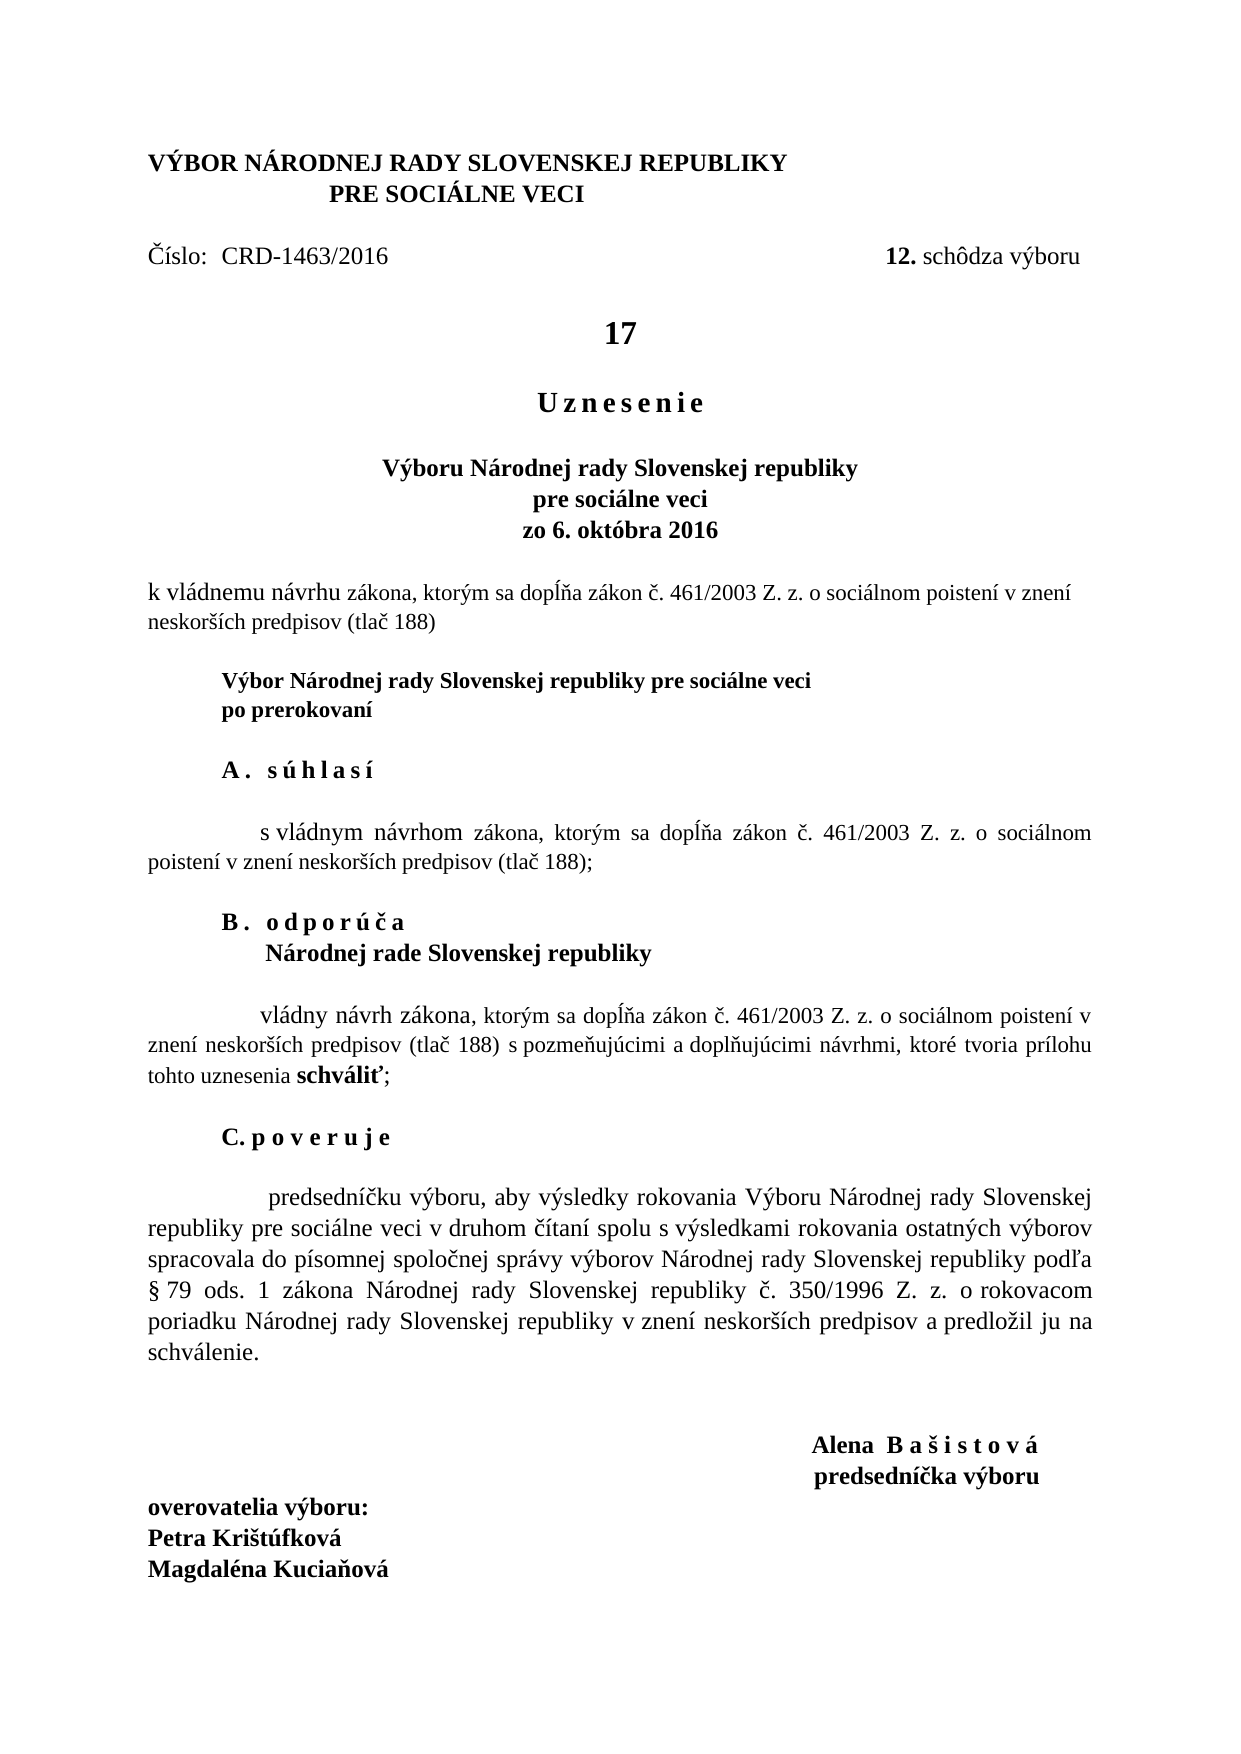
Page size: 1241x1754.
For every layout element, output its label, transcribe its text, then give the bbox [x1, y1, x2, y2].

text Výbor Národnej rady Slovenskej republiky [148, 148, 1093, 176]
text zo 6. októbra 2016 [148, 515, 1093, 543]
text Uznesenie [148, 386, 1093, 419]
text predsedníčku výboru, aby výsledky rokovania Výboru Národnej rady Slovenskej republiky pre sociálne veci v druhom čítaní spolu s výsledkami rokovania ostatných výborov spracovala do písomnej spoločnej správy výborov Národnej rady Slovenskej republiky podľa § 79 ods. 1 zákona Národnej rady Slovenskej republiky č. 350/1996 Z. z. o rokovacom poriadku Národnej rady Slovenskej republiky v znení neskorších predpisov a predložil ju na schválenie. [148, 1182, 1093, 1366]
text pre sociálne veci [148, 179, 1093, 207]
text k vládnemu návrhu zákona, ktorým sa dopĺňa zákon č. 461/2003 Z. z. o sociálnom poistení v znení neskorších predpisov (tlač 188) [148, 577, 1093, 634]
text Alena B a š i s t o v á [738, 1430, 1093, 1459]
text 17 [148, 313, 1093, 351]
text vládny návrh zákona, ktorým sa dopĺňa zákon č. 461/2003 Z. z. o sociálnom poistení v znení neskorších predpisov (tlač 188) s pozmeňujúcimi a doplňujúcimi návrhmi, ktoré tvoria prílohu tohto uznesenia schváliť; [148, 1001, 1093, 1089]
subtitle C. p o v e r u j e [221, 1122, 1093, 1151]
text Magdaléna Kuciaňová [148, 1554, 1093, 1583]
text overovatelia výboru: [148, 1492, 1093, 1521]
text Národnej rade Slovenskej republiky [191, 938, 1093, 967]
text Výboru Národnej rady Slovenskej republiky [148, 453, 1093, 481]
text Petra Krištúfková [148, 1523, 1093, 1552]
text pre sociálne veci [148, 484, 1093, 512]
text s vládnym návrhom zákona, ktorým sa dopĺňa zákon č. 461/2003 Z. z. o sociálnom poistení v znení neskorších predpisov (tlač 188); [148, 817, 1093, 874]
text predsedníčka výboru [590, 1461, 1093, 1490]
text A. súhlasí [221, 755, 1093, 784]
text Výbor Národnej rady Slovenskej republiky pre sociálne veci [221, 667, 1093, 693]
text B. odporúča [221, 907, 1093, 936]
text po prerokovaní [148, 696, 1093, 722]
text Číslo: CRD-1463/2016 12. schôdza výboru [148, 241, 1093, 269]
